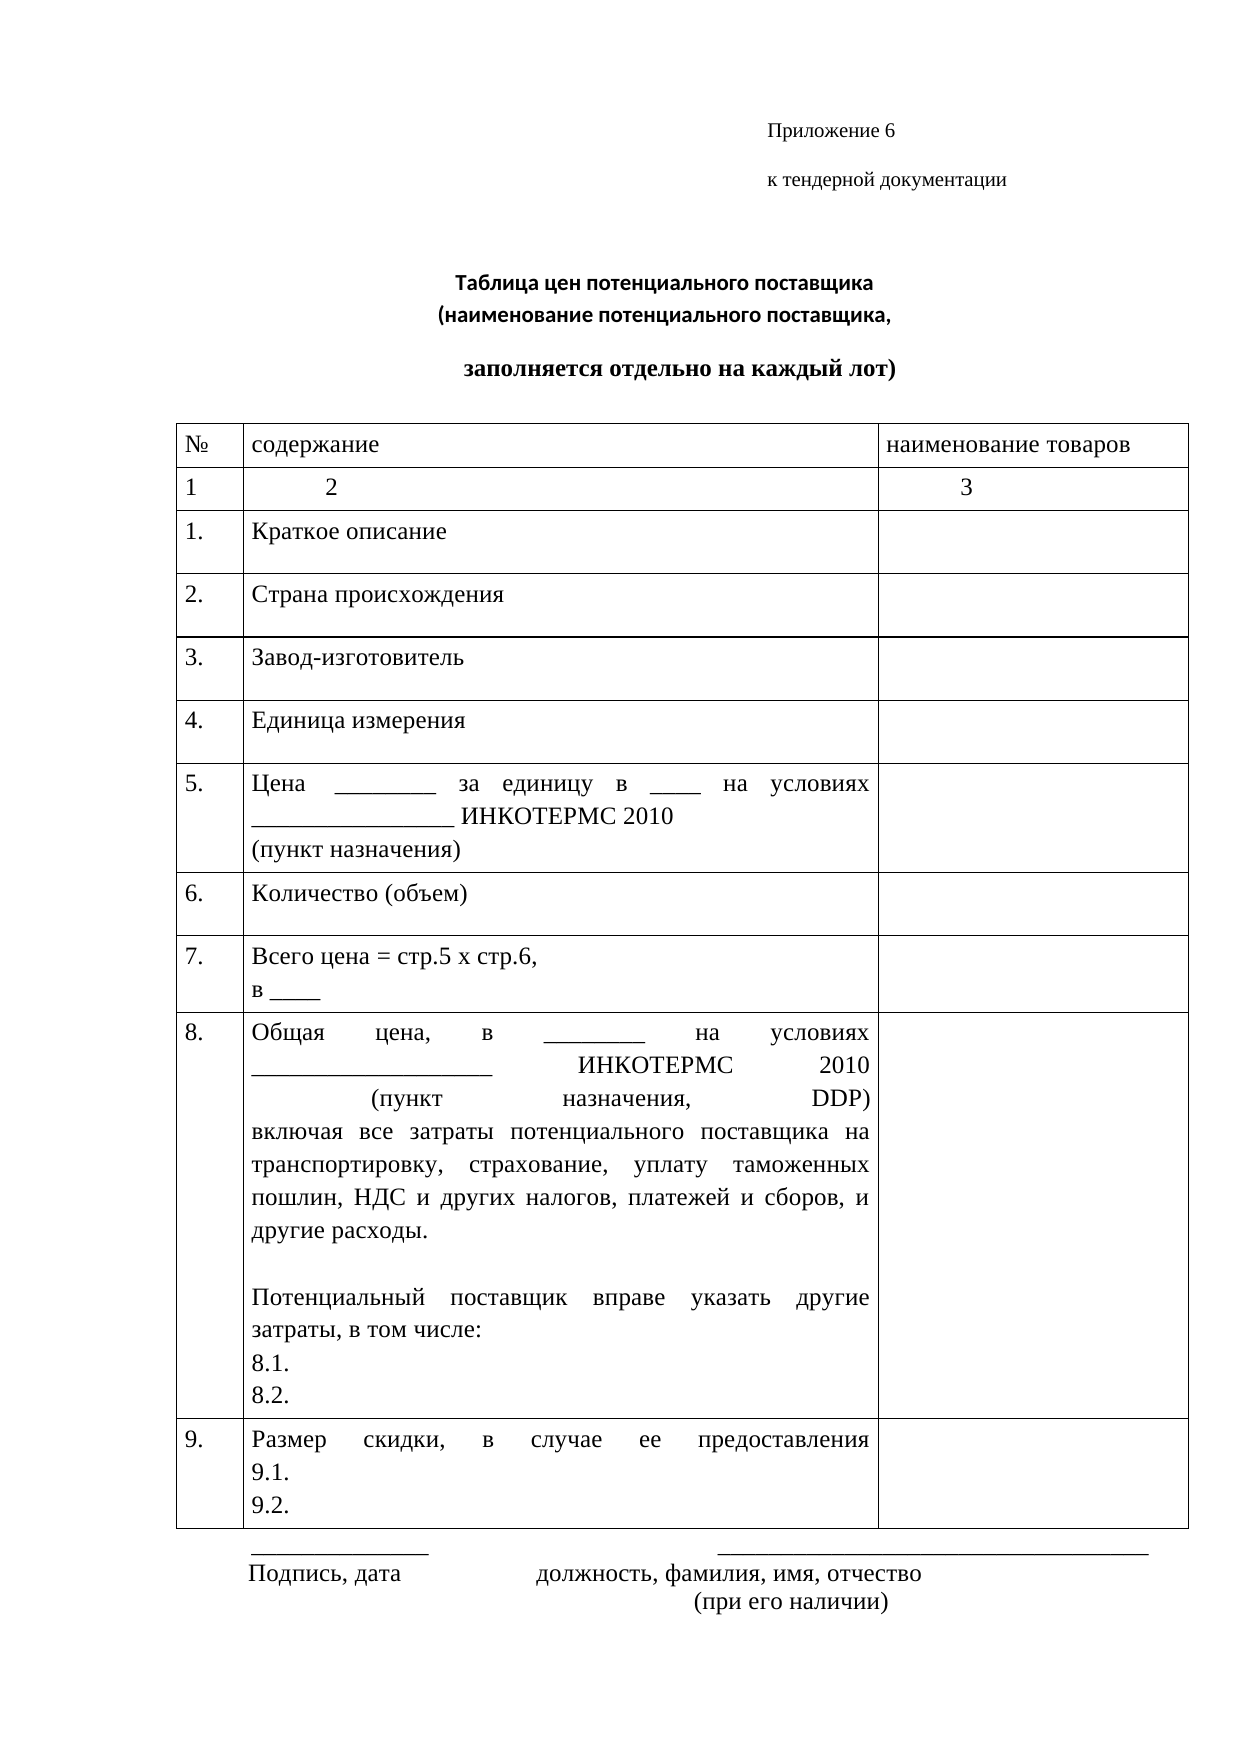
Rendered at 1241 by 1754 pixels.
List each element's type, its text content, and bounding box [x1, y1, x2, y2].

table_cell Цена ________ за единицу в ____ на условиях ________________ ИНКОТЕРМС 2010 (пункт назначения) [244, 764, 878, 872]
table_cell [879, 701, 1188, 763]
table_cell 1 [177, 468, 243, 510]
table_cell Количество (объем) [244, 873, 878, 935]
table_cell 8. [177, 1013, 243, 1418]
table_cell 6. [177, 873, 243, 935]
table_cell 5. [177, 764, 243, 872]
table_header содержание [244, 424, 878, 467]
table_cell 2 [244, 468, 878, 510]
table_cell [879, 1419, 1188, 1528]
table_cell Размер скидки, в случае ее предоставления 9.1. 9.2. [244, 1419, 878, 1528]
text ______________ __________________________________ Подпись, дата должность, фамилия, имя, отчество [177, 1529, 1152, 1586]
table_cell 7. [177, 936, 243, 1012]
table_cell 4. [177, 701, 243, 763]
table_cell [879, 1013, 1188, 1418]
text к тендерной документации [693, 167, 1152, 191]
text Таблица цен потенциального поставщика (наименование потенциального поставщика, [177, 268, 1152, 328]
table_cell 2. [177, 574, 243, 636]
table_cell 9. [177, 1419, 243, 1528]
table_cell 3 [879, 468, 1188, 510]
table_cell 1. [177, 511, 243, 573]
text (при его наличии) [177, 1586, 1152, 1615]
text Приложение 6 [693, 118, 1152, 142]
table_cell Единица измерения [244, 701, 878, 763]
table_cell [879, 638, 1188, 699]
table_cell [879, 873, 1188, 935]
table_cell Общая цена, в ________ на условиях ___________________ ИНКОТЕРМС 2010 (пункт назначения, DDP) включая все затраты потенциального поставщика на транспортировку, страхование, уплату таможенных пошлин, НДС и других налогов, платежей и сборов, и другие расходы. Потенциальный поставщик вправе указать другие затраты, в том числе: 8.1. 8.2. [244, 1013, 878, 1418]
table_cell [879, 574, 1188, 636]
subtitle заполняется отдельно на каждый лот) [177, 353, 1152, 382]
table_cell [879, 511, 1188, 573]
table_cell Страна происхождения [244, 574, 878, 636]
table_cell [879, 764, 1188, 872]
table_header наименование товаров [879, 424, 1188, 467]
table_header № [177, 424, 243, 467]
table_cell Всего цена = стр.5 х стр.6, в ____ [244, 936, 878, 1012]
table_cell [879, 936, 1188, 1012]
table_cell Краткое описание [244, 511, 878, 573]
table_cell 3. [177, 638, 243, 699]
table_cell Завод-изготовитель [244, 638, 878, 699]
